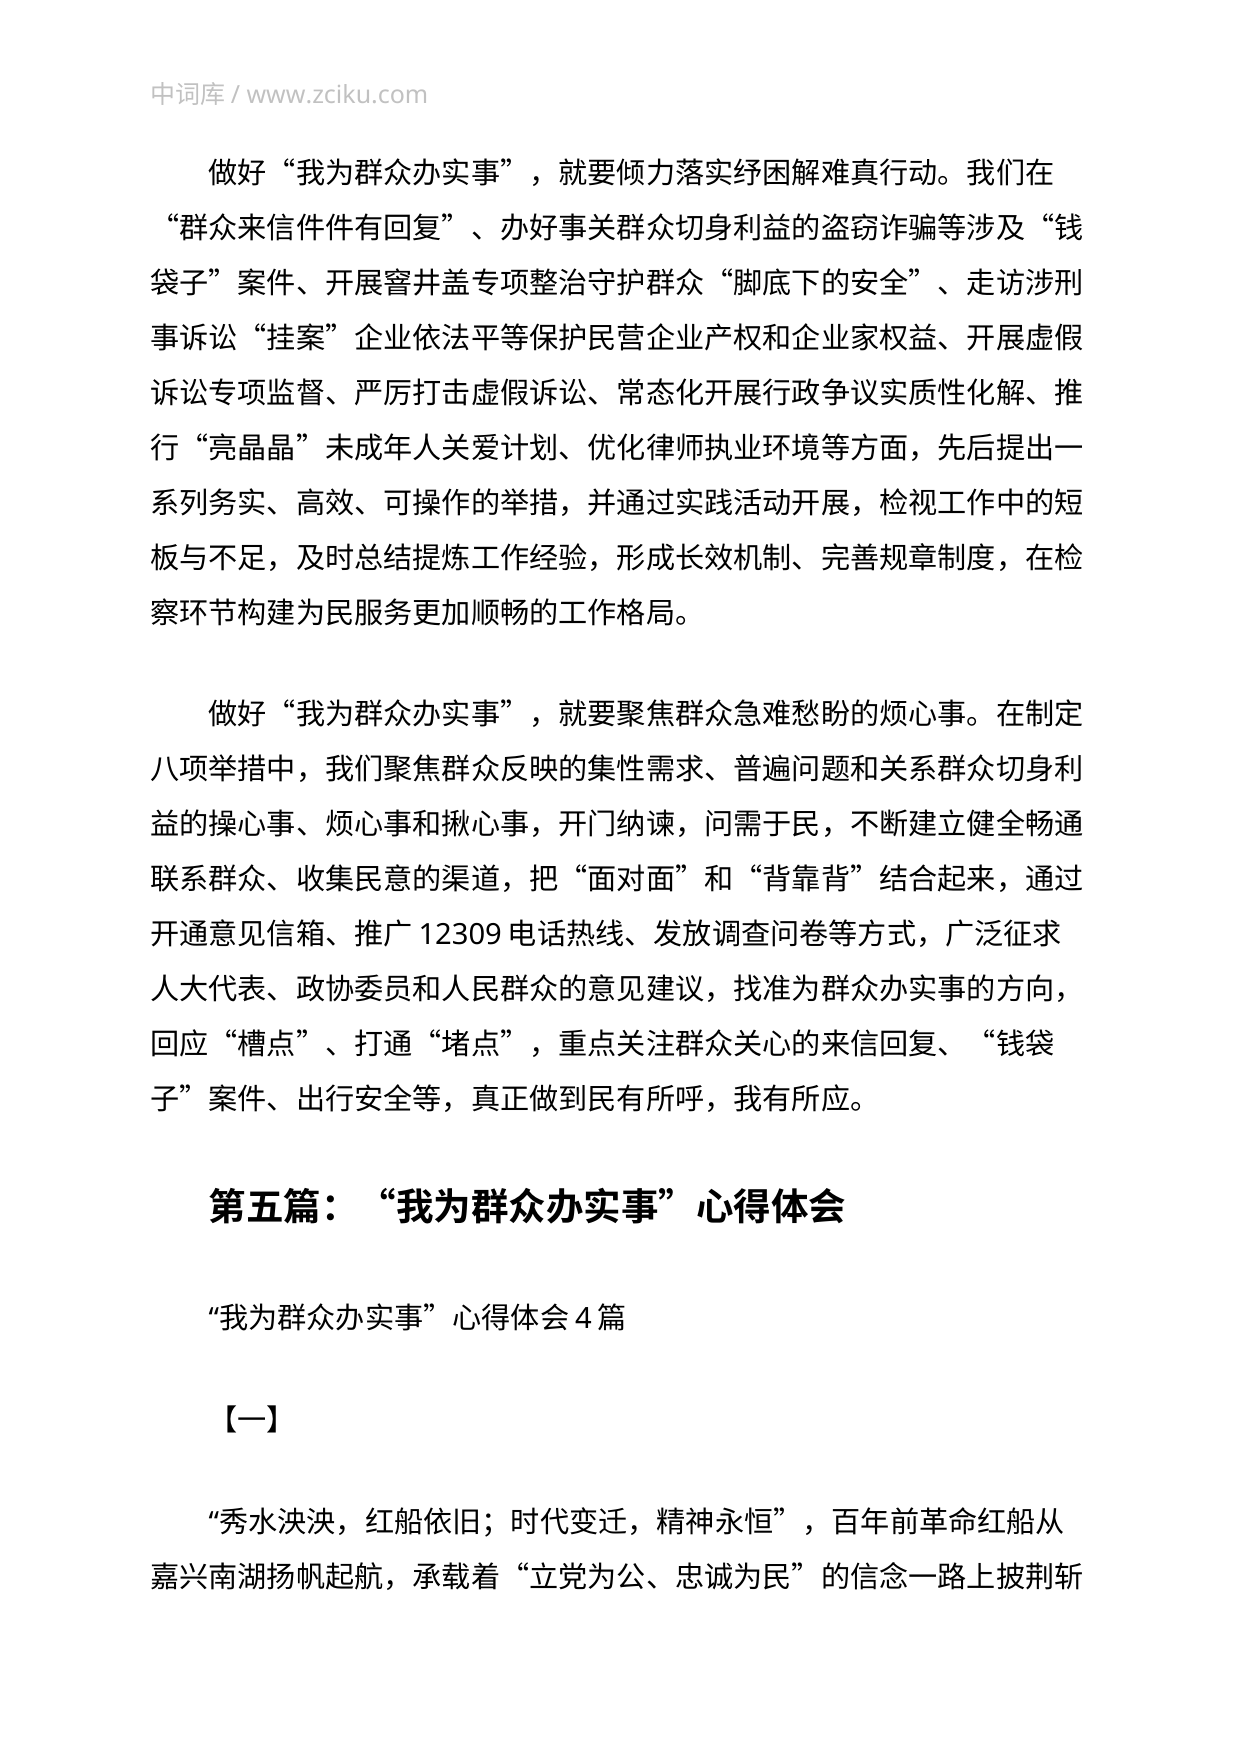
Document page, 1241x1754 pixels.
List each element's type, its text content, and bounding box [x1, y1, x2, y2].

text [150, 1498, 1090, 1596]
text 第五篇：“我为群众办实事”心得体会 [150, 1177, 1090, 1231]
text 做好“我为群众办实事”，就要倾力落实纾困解难真行动。我们在“群众来信件件有回复”、办好事关群众切身利益的盗窃诈骗等涉及“钱袋子”案件、开展窨井盖专项整治守护群众“脚底下的安全”、走访涉刑事诉讼“挂案”企业依法平等保护民营企业产权和企业家权益、开展虚假诉讼专项监督、严厉打击虚假诉讼、常态化开展行政争议实质性化解、推行“亮晶晶”未成年人关爱计划、优化律师执业环境等方面，先后提出一系列务实、高效、可操作的举措，并通过实践活动开展，检视工作中的短板与不足，及时总结提炼工作经验，形成长效机制、完善规章制度，在检察环节构建为民服务更加顺畅的工作格局。 [150, 150, 1090, 631]
text 【一】 [150, 1396, 1090, 1439]
text “我为群众办实事”心得体会4篇 [150, 1294, 1090, 1337]
text 做好“我为群众办实事”，就要聚焦群众急难愁盼的烦心事。在制定八项举措中，我们聚焦群众反映的集性需求、普遍问题和关系群众切身利益的操心事、烦心事和揪心事，开门纳谏，问需于民，不断建立健全畅通联系群众、收集民意的渠道，把“面对面”和“背靠背”结合起来，通过开通意见信箱、推广12309电话热线、发放调查问卷等方式，广泛征求人大代表、政协委员和人民群众的意见建议，找准为群众办实事的方向，回应“槽点”、打通“堵点”，重点关注群众关心的来信回复、“钱袋子”案件、出行安全等，真正做到民有所呼，我有所应。 [150, 691, 1090, 1118]
